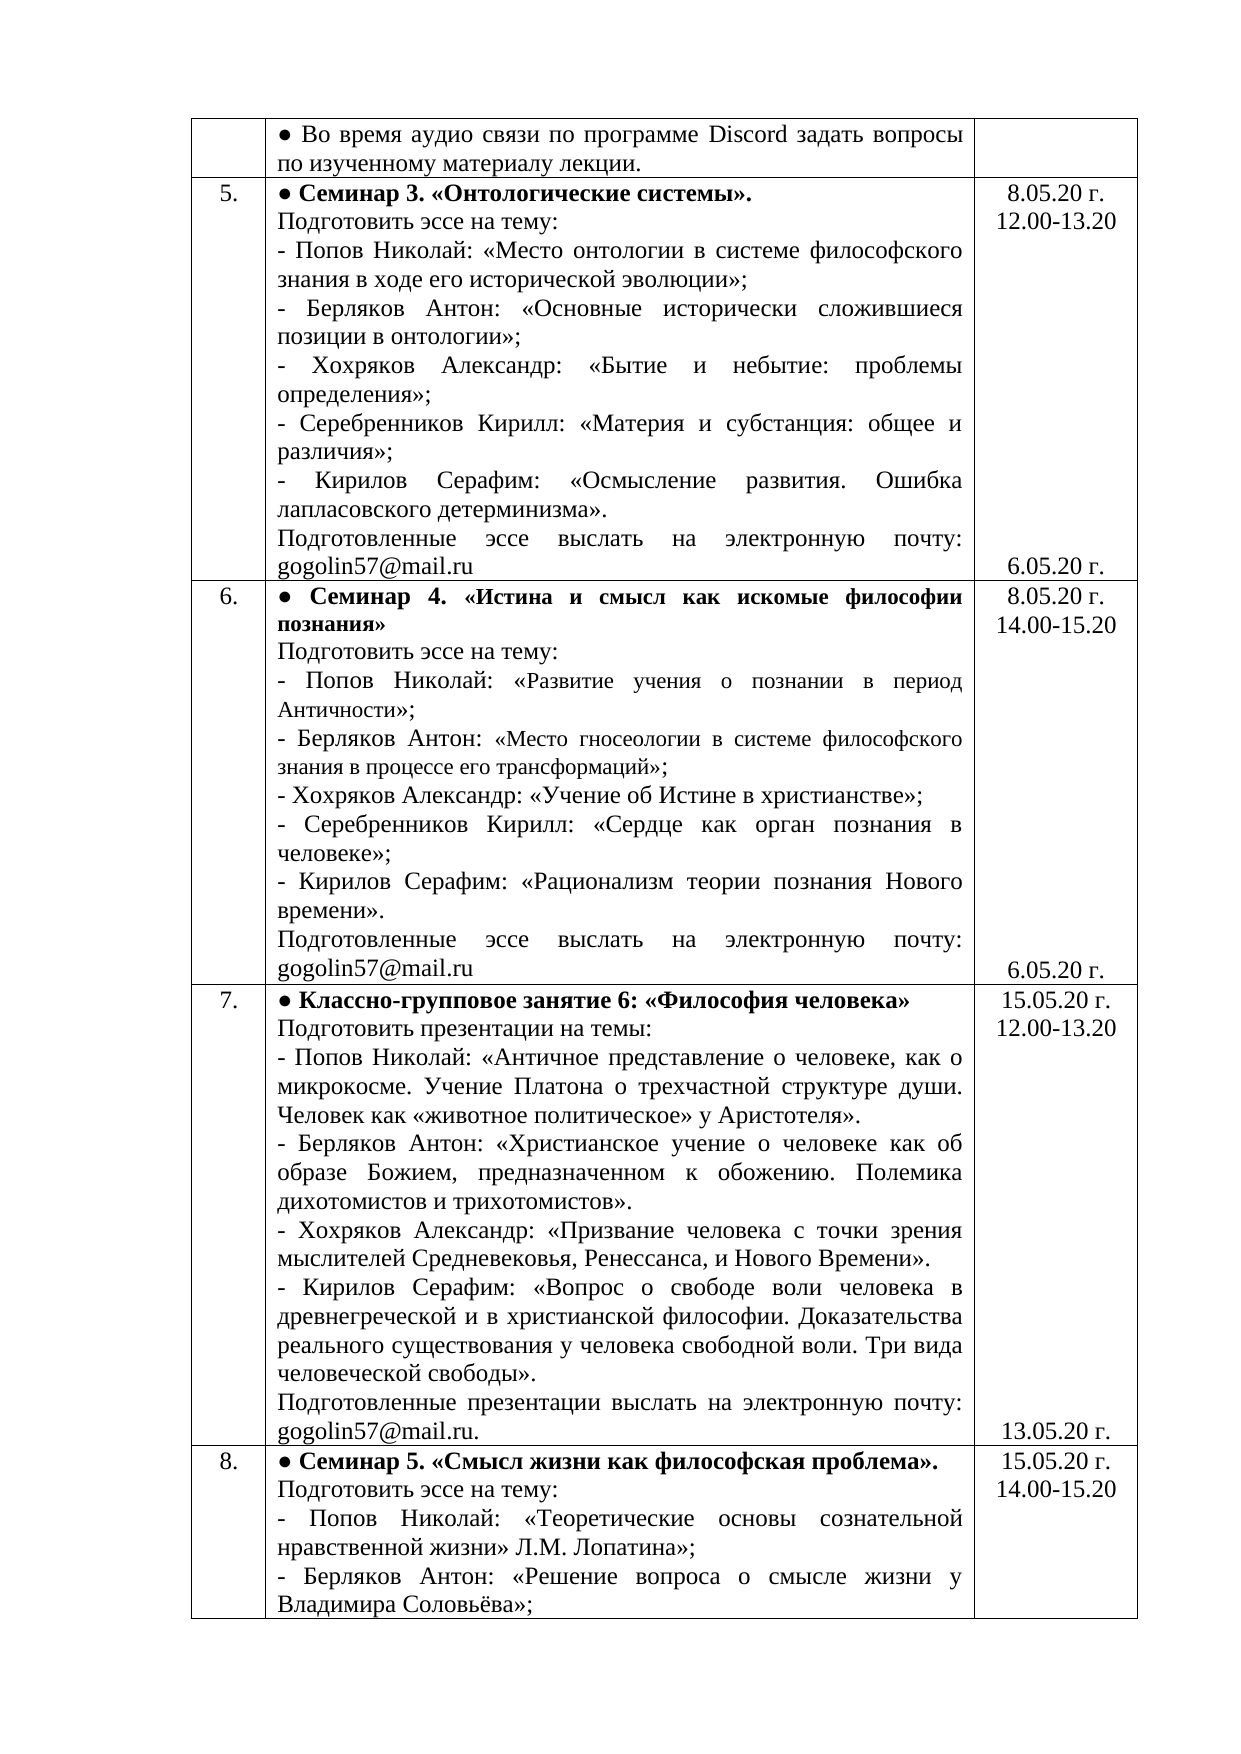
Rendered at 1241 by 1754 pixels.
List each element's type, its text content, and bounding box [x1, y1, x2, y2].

table_cell 5. [192, 178, 265, 580]
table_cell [975, 1446, 1137, 1618]
table_cell 4. [192, 119, 265, 177]
table_cell 6. [192, 581, 265, 984]
table_cell ● Семинар 3. «Онтологические системы». Подготовить эссе на тему: - Попов Николай: «Место онтологии в системе философского знания в ходе его исторической эволюции»; - Берляков Антон: «Основные исторически сложившиеся позиции в онтологии»; - Хохряков Александр: «Бытие и небытие: проблемы определения»; - Серебренников Кирилл: «Материя и субстанция: общее и различия»; - Кирилов Серафим: «Осмысление развития. Ошибка лапласовского детерминизма». Подготовленные эссе выслать на электронную почту: gogolin57@mail.ru [266, 178, 974, 580]
table_cell 8.05.20 г. 12.00-13.20 6.05.20 г. [975, 178, 1137, 580]
table_cell 8.05.20 г. 14.00-15.20 6.05.20 г. [975, 581, 1137, 984]
table_cell ● Семинар 4. «Истина и смысл как искомые философии познания» Подготовить эссе на тему: - Попов Николай: «Развитие учения о познании в период Античности»; - Берляков Антон: «Место гносеологии в системе философского знания в процессе его трансформаций»; - Хохряков Александр: «Учение об Истине в христианстве»; - Серебренников Кирилл: «Сердце как орган познания в человеке»; - Кирилов Серафим: «Рационализм теории познания Нового времени». Подготовленные эссе выслать на электронную почту: gogolin57@mail.ru [266, 581, 974, 984]
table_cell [266, 119, 974, 177]
table_cell 8. [192, 1446, 265, 1618]
table_cell 15.05.20 г. 12.00-13.20 13.05.20 г. [975, 985, 1137, 1445]
table_cell 7. [192, 985, 265, 1445]
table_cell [975, 119, 1137, 177]
table_cell ● Классно-групповое занятие 6: «Философия человека» Подготовить презентации на темы: - Попов Николай: «Античное представление о человеке, как о микрокосме. Учение Платона о трехчастной структуре души. Человек как «животное политическое» у Аристотеля». - Берляков Антон: «Христианское учение о человеке как об образе Божием, предназначенном к обожению. Полемика дихотомистов и трихотомистов». - Хохряков Александр: «Призвание человека с точки зрения мыслителей Средневековья, Ренессанса, и Нового Времени». - Кирилов Серафим: «Вопрос о свободе воли человека в древнегреческой и в христианской философии. Доказательства реального существования у человека свободной воли. Три вида человеческой свободы». Подготовленные презентации выслать на электронную почту: gogolin57@mail.ru. [266, 985, 974, 1445]
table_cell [266, 1446, 974, 1618]
